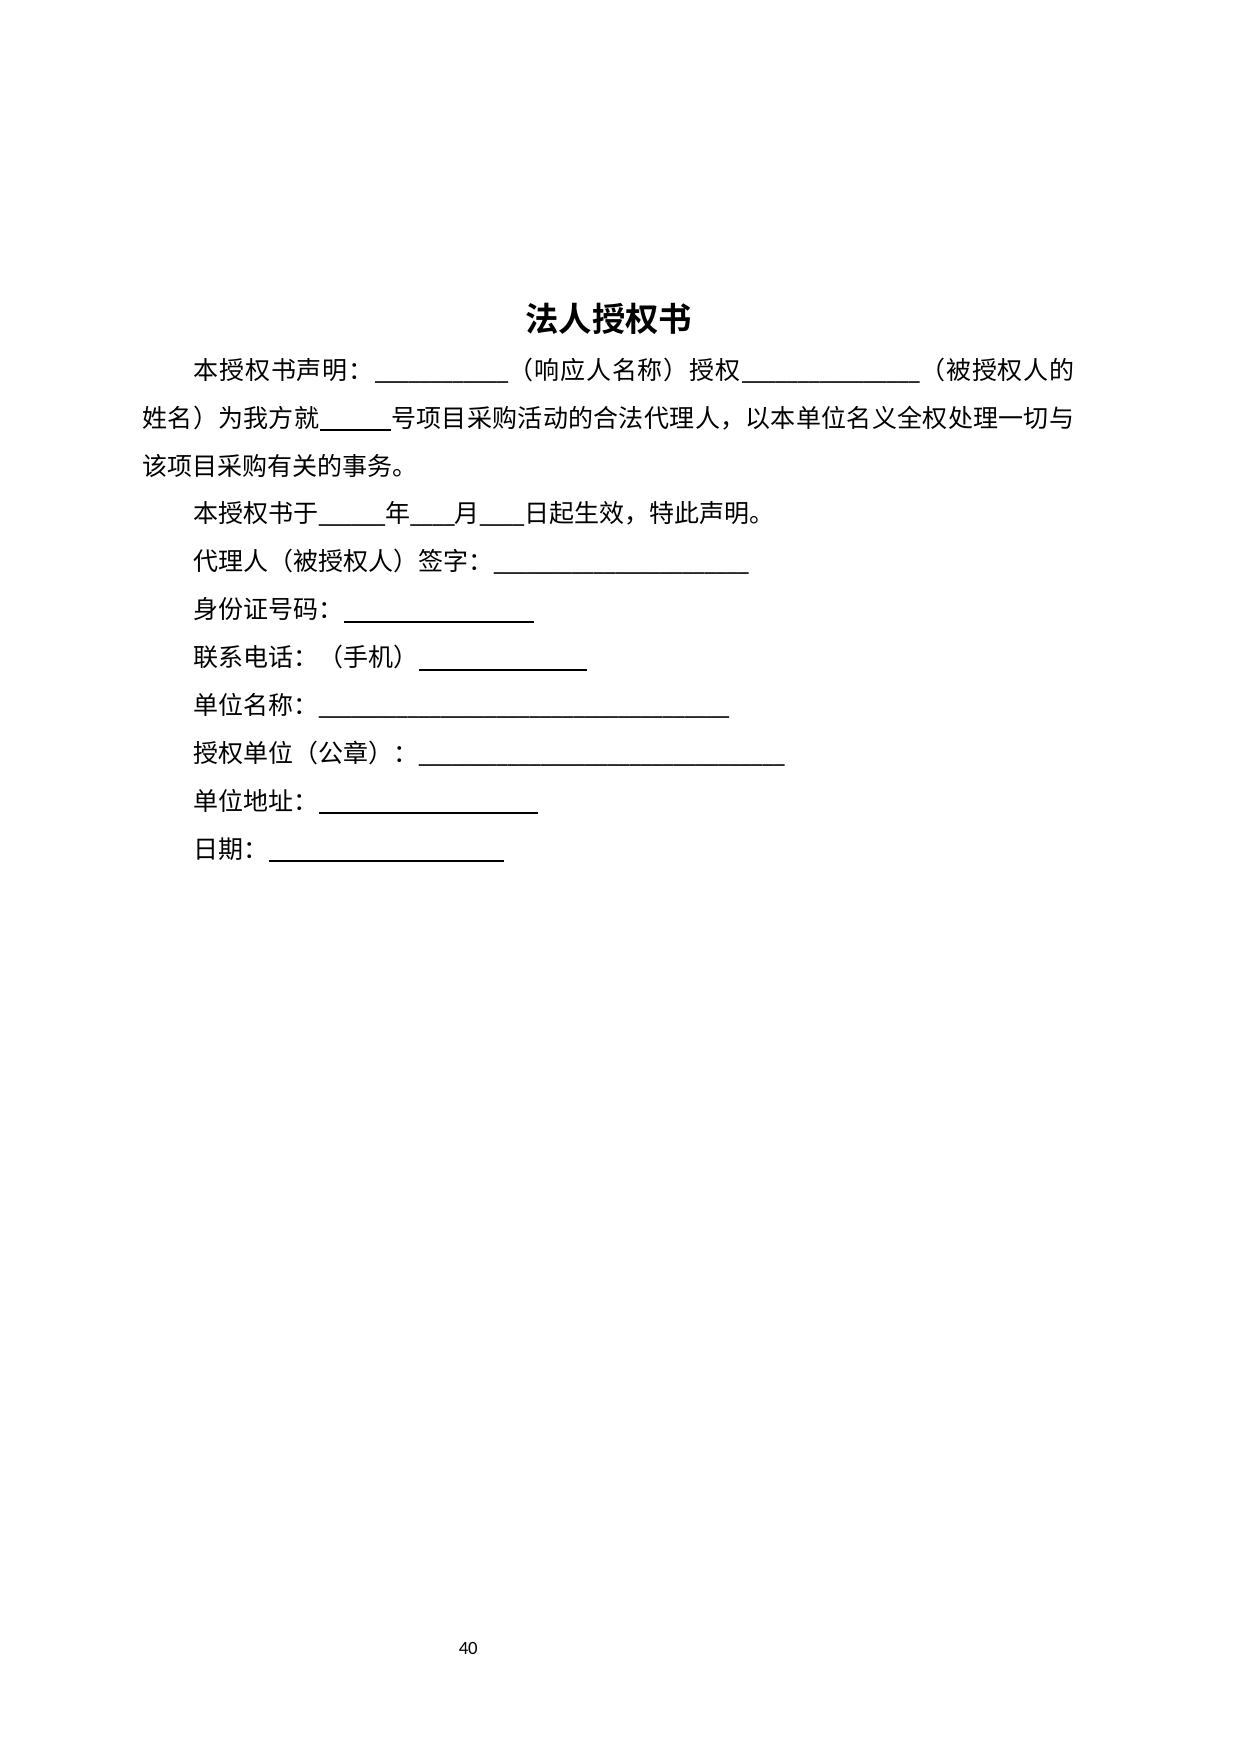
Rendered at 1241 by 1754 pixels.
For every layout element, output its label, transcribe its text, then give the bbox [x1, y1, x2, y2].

text 单位名称：_____________________________________ [142, 676, 1075, 724]
text 单位地址： [142, 772, 1075, 820]
text 代理人（被授权人）签字：_______________________ [142, 532, 1075, 580]
text 身份证号码： [142, 580, 1075, 628]
text 日期： [142, 820, 1075, 868]
text 法人授权书 [142, 292, 1075, 341]
text 授权单位（公章）：_________________________________ [142, 724, 1075, 772]
text 本授权书于______年____月____日起生效，特此声明。 [142, 484, 1075, 532]
text 联系电话：（手机） [142, 628, 1075, 676]
text 本授权书声明：____________（响应人名称）授权________________（被授权人的姓名）为我方就 号项目采购活动的合法代理人，以本单位名义全权处理一切与该项目采购有关的事务。 [142, 341, 1075, 484]
